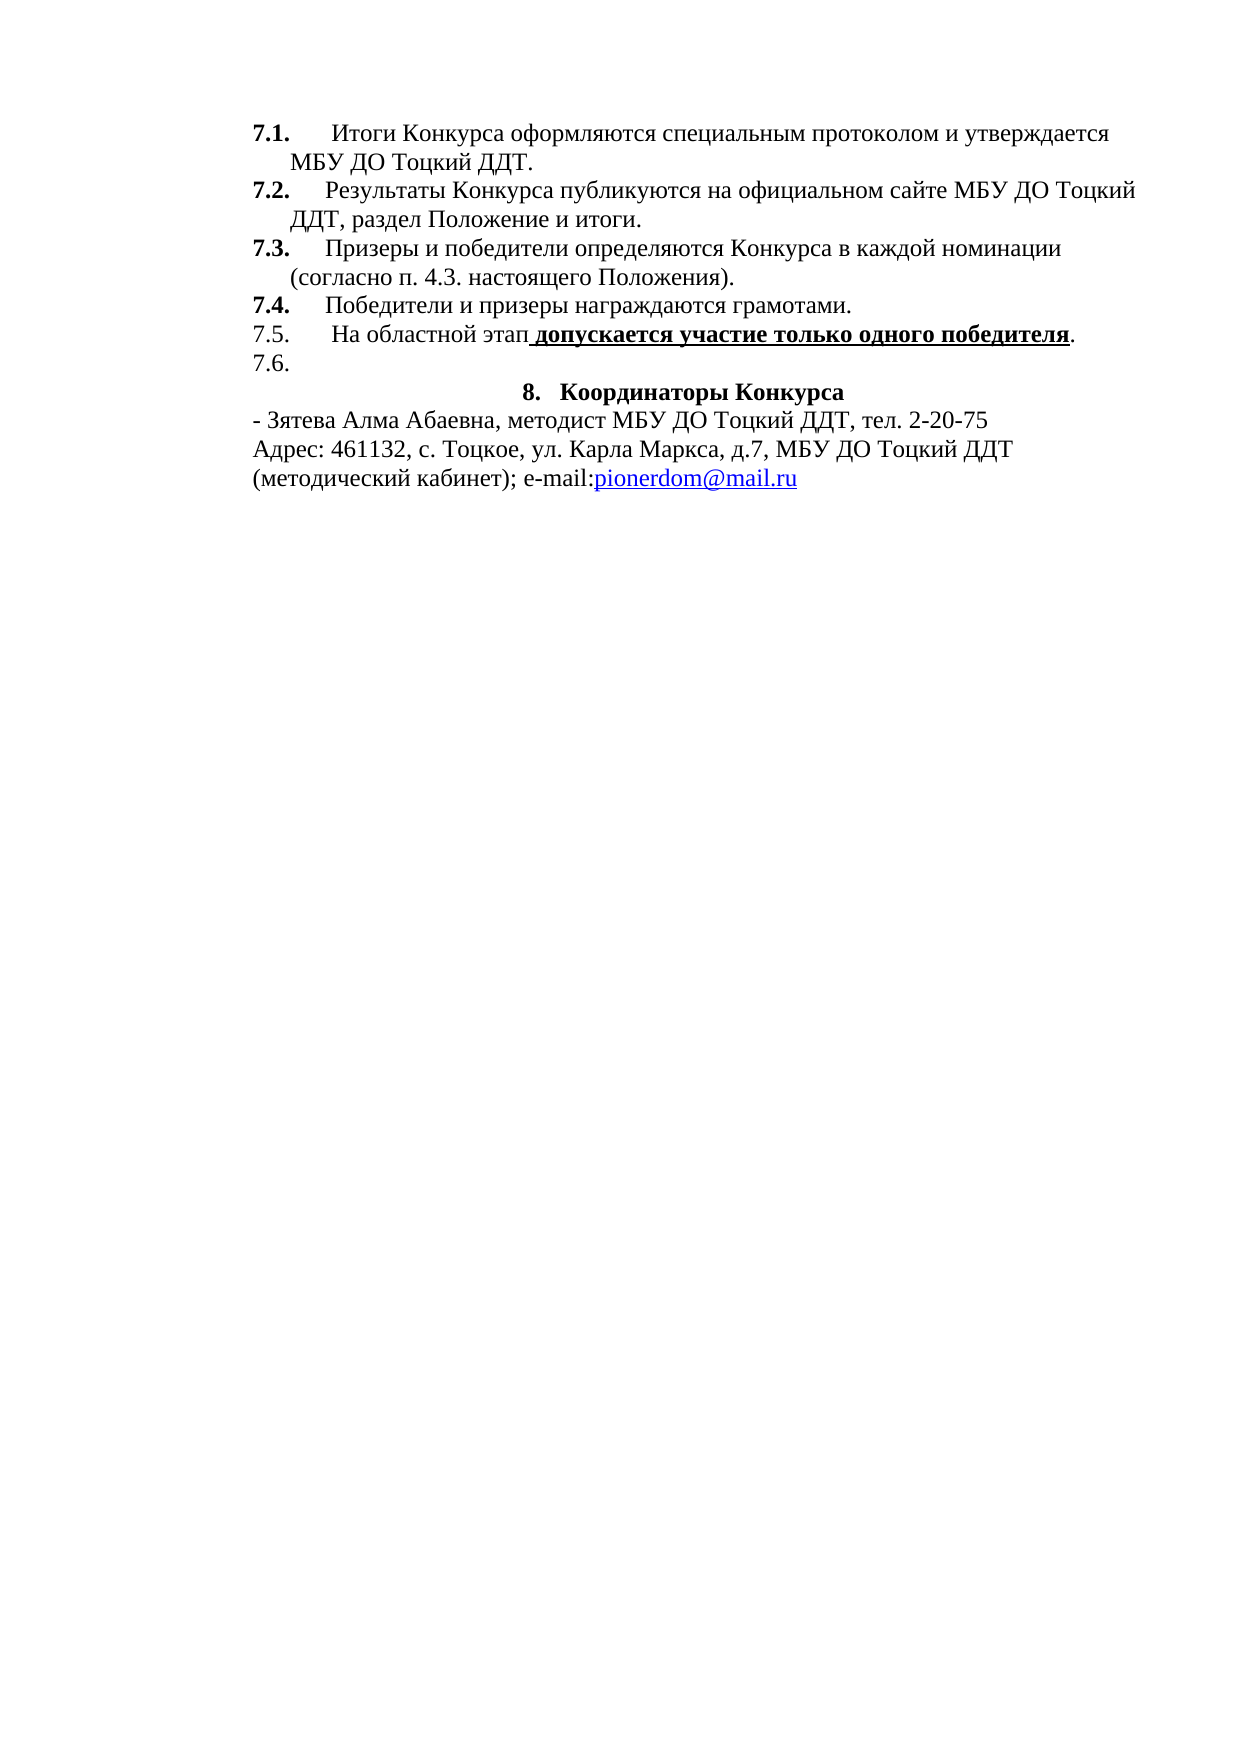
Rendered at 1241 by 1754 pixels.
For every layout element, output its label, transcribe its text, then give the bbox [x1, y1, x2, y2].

list Координаторы Конкурса [215, 377, 1152, 406]
list Призеры и победители определяются Конкурса в каждой номинации (согласно п. 4.3. настоящего Положения). [252, 233, 1152, 291]
list Итоги Конкурса оформляются специальным протоколом и утверждается МБУ ДО Тоцкий ДДТ. [252, 118, 1152, 176]
list - Зятева Алма Абаевна, методист МБУ ДО Тоцкий ДДТ, тел. 2-20-75 [252, 406, 1152, 434]
list Результаты Конкурса публикуются на официальном сайте МБУ ДО Тоцкий ДДТ, раздел Положение и итоги. [252, 176, 1152, 233]
list Победители и призеры награждаются грамотами. [252, 291, 1152, 319]
list На областной этап допускается участие только одного победителя. [252, 319, 1152, 348]
list Адрес: 461132, с. Тоцкое, ул. Карла Маркса, д.7, МБУ ДО Тоцкий ДДТ (методический кабинет); e-mail:pionerdom@mail.ru [252, 434, 1152, 492]
